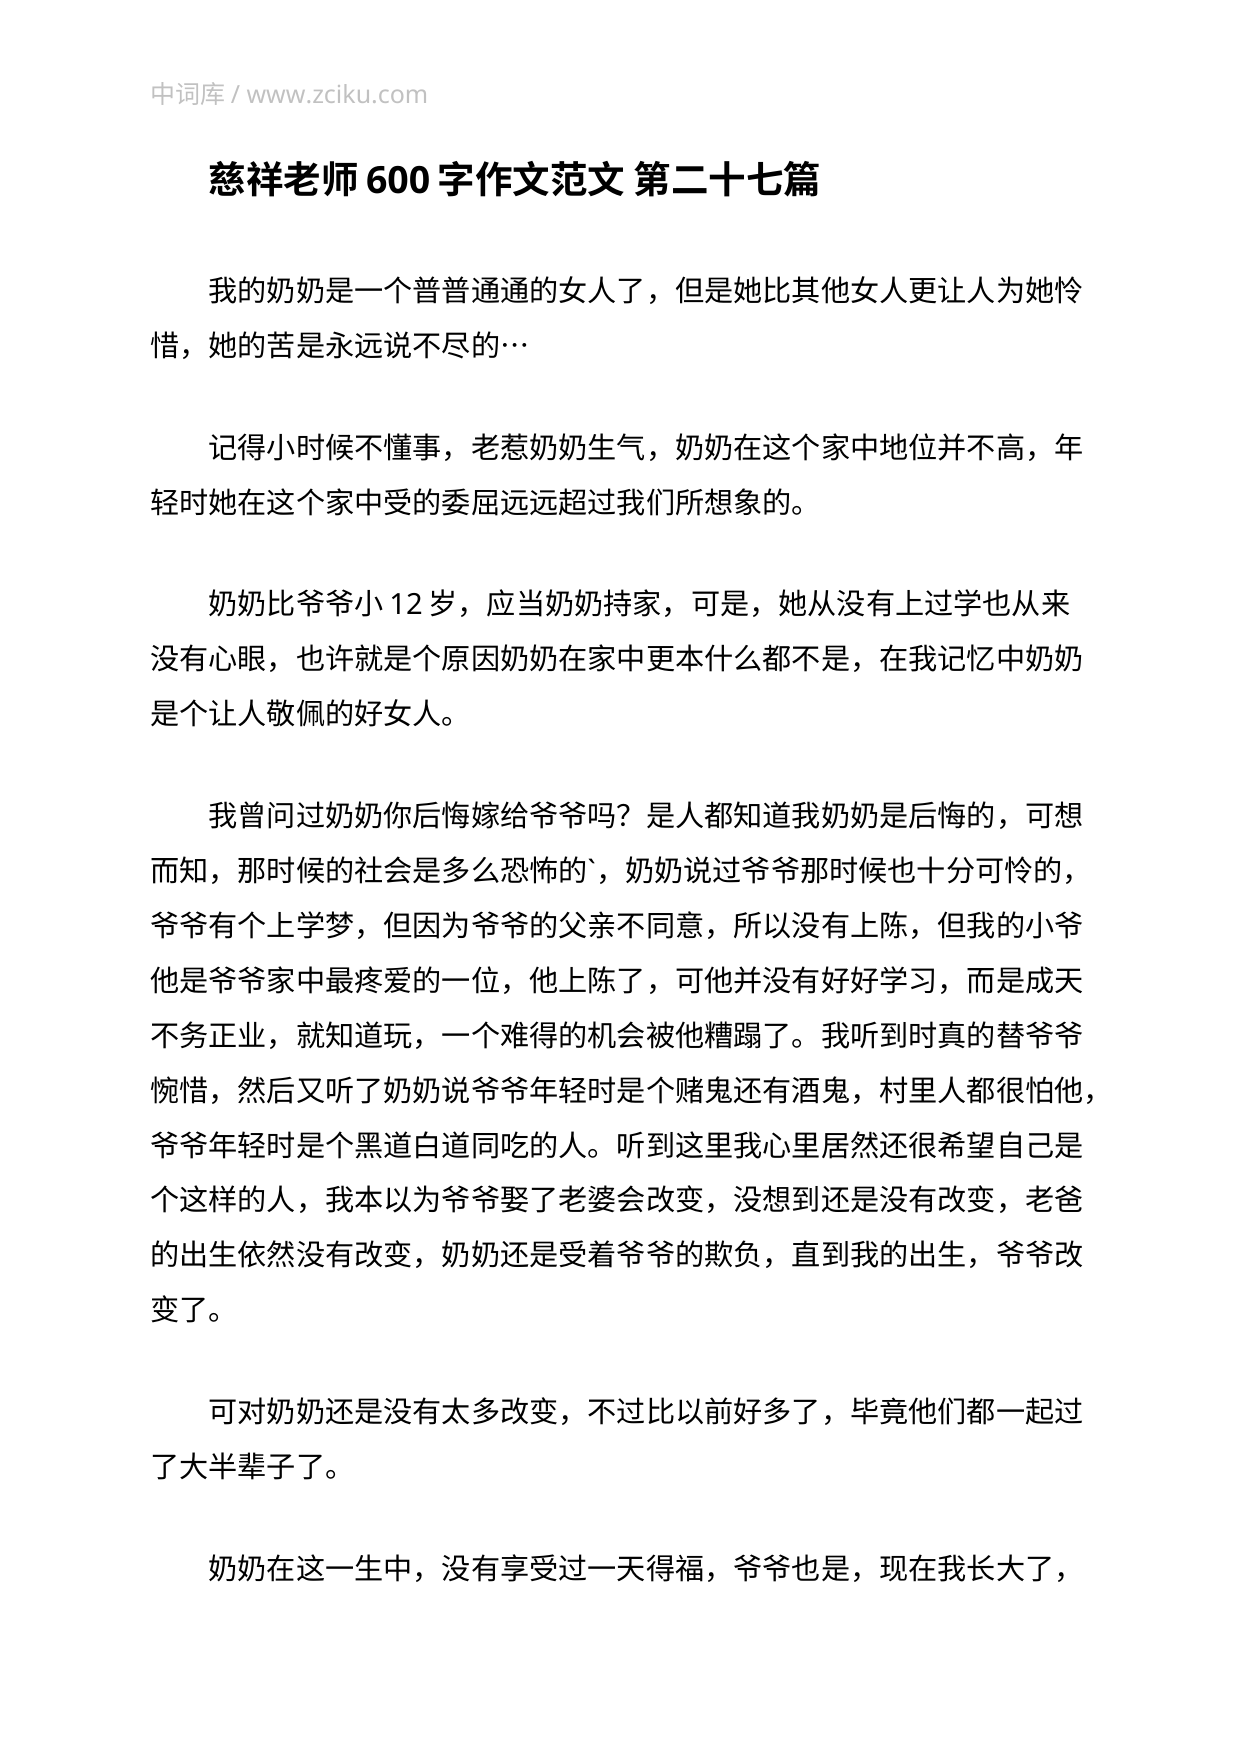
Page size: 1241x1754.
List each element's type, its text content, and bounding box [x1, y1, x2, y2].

text 我的奶奶是一个普普通通的女人了，但是她比其他女人更让人为她怜惜，她的苦是永远说不尽的… [150, 268, 1090, 365]
text 我曾问过奶奶你后悔嫁给爷爷吗？是人都知道我奶奶是后悔的，可想而知，那时候的社会是多么恐怖的`，奶奶说过爷爷那时候也十分可怜的，爷爷有个上学梦，但因为爷爷的父亲不同意，所以没有上陈，但我的小爷他是爷爷家中最疼爱的一位，他上陈了，可他并没有好好学习，而是成天不务正业，就知道玩，一个难得的机会被他糟蹋了。我听到时真的替爷爷惋惜，然后又听了奶奶说爷爷年轻时是个赌鬼还有酒鬼，村里人都很怕他，爷爷年轻时是个黑道白道同吃的人。听到这里我心里居然还很希望自己是个这样的人，我本以为爷爷娶了老婆会改变，没想到还是没有改变，老爸的出生依然没有改变，奶奶还是受着爷爷的欺负，直到我的出生，爷爷改变了。 [150, 793, 1090, 1329]
text 记得小时候不懂事，老惹奶奶生气，奶奶在这个家中地位并不高，年轻时她在这个家中受的委屈远远超过我们所想象的。 [150, 424, 1090, 521]
text 奶奶比爷爷小12岁，应当奶奶持家，可是，她从没有上过学也从来没有心眼，也许就是个原因奶奶在家中更本什么都不是，在我记忆中奶奶是个让人敬佩的好女人。 [150, 581, 1090, 733]
text 慈祥老师600字作文范文 第二十七篇 [150, 150, 1090, 204]
text 可对奶奶还是没有太多改变，不过比以前好多了，毕竟他们都一起过了大半辈子了。 [150, 1388, 1090, 1486]
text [150, 1545, 1090, 1587]
